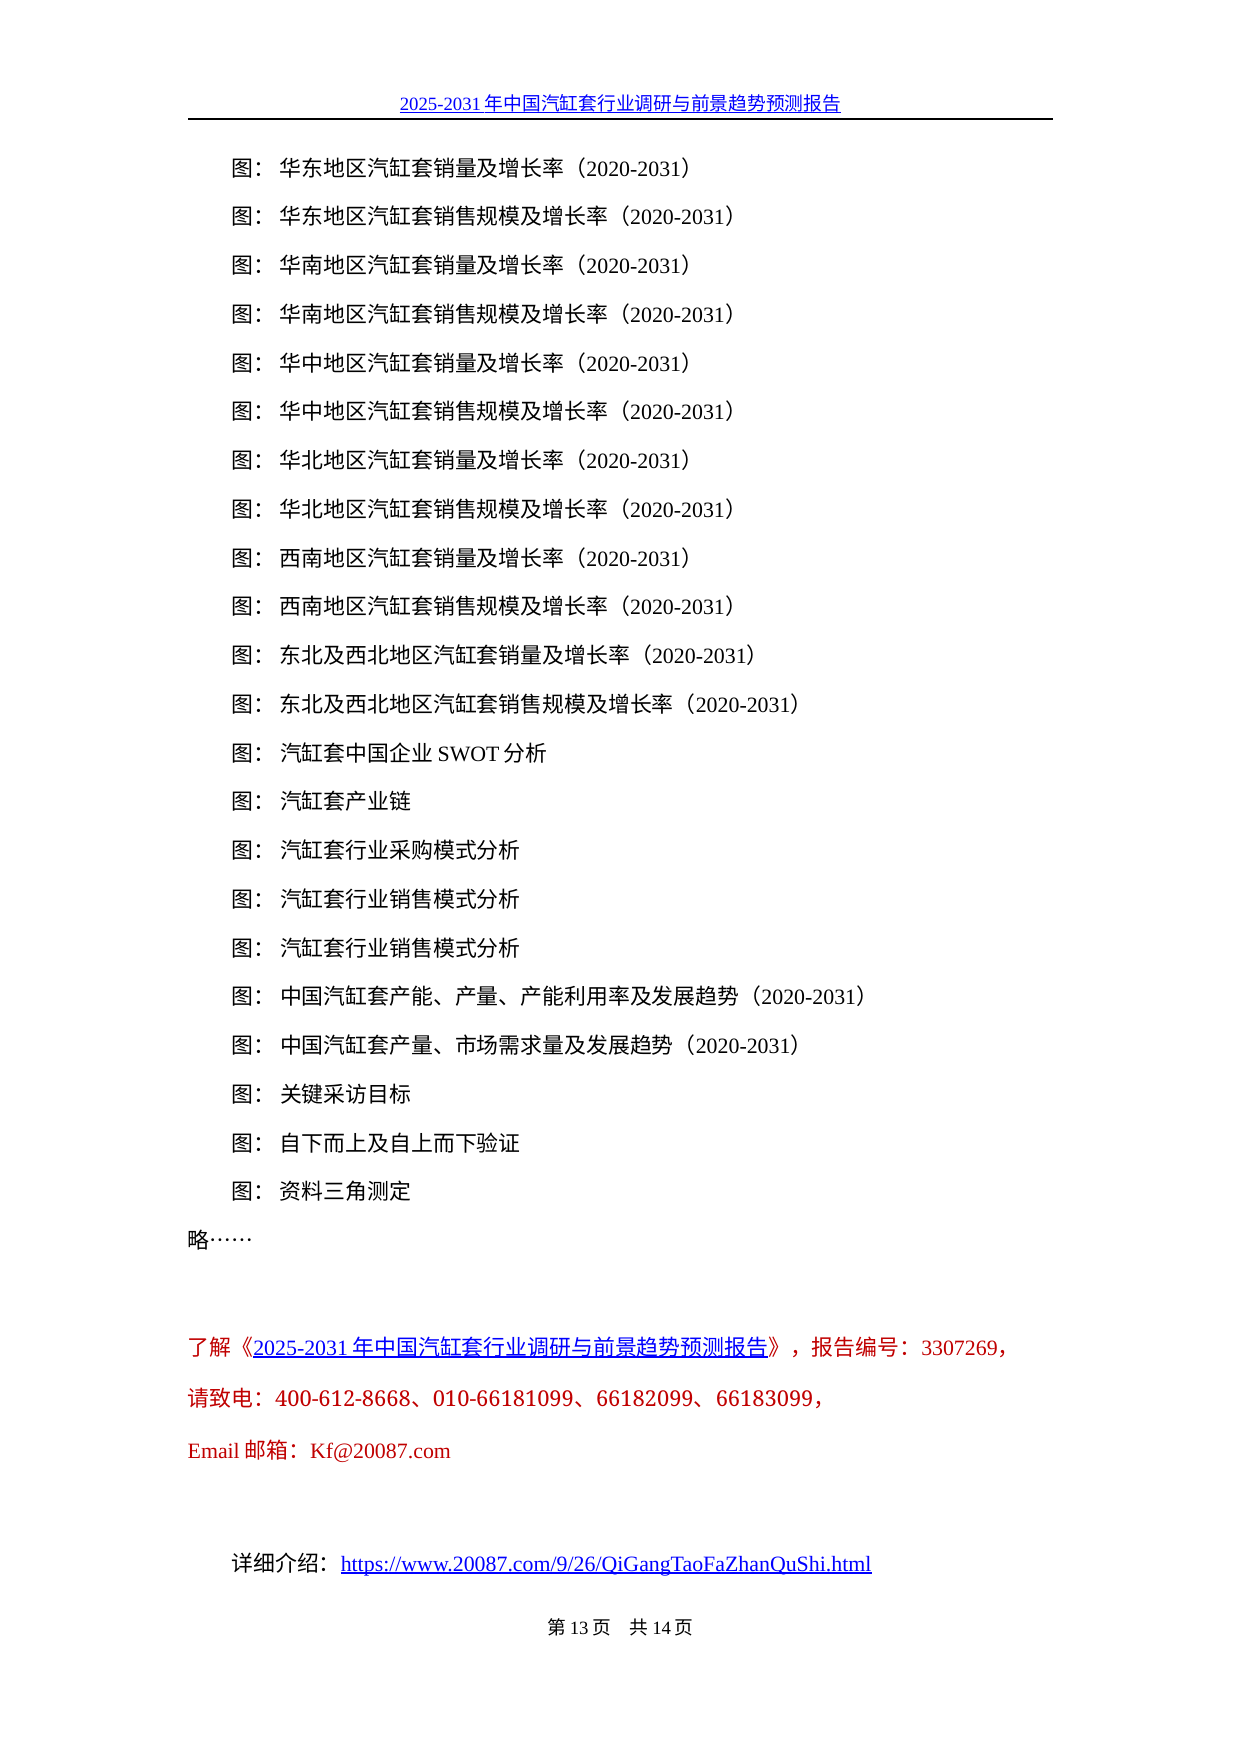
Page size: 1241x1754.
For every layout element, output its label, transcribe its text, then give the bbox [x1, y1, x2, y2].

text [187, 150, 1053, 1255]
text 了解《2025-2031年中国汽缸套行业调研与前景趋势预测报告》，报告编号：3307269， [187, 1329, 1053, 1362]
text Email邮箱：Kf@20087.com [187, 1432, 1053, 1465]
text 详细介绍：https://www.20087.com/9/26/QiGangTaoFaZhanQuShi.html [187, 1545, 1053, 1578]
text 请致电：400-612-8668、010-66181099、66182099、66183099， [187, 1381, 1053, 1413]
